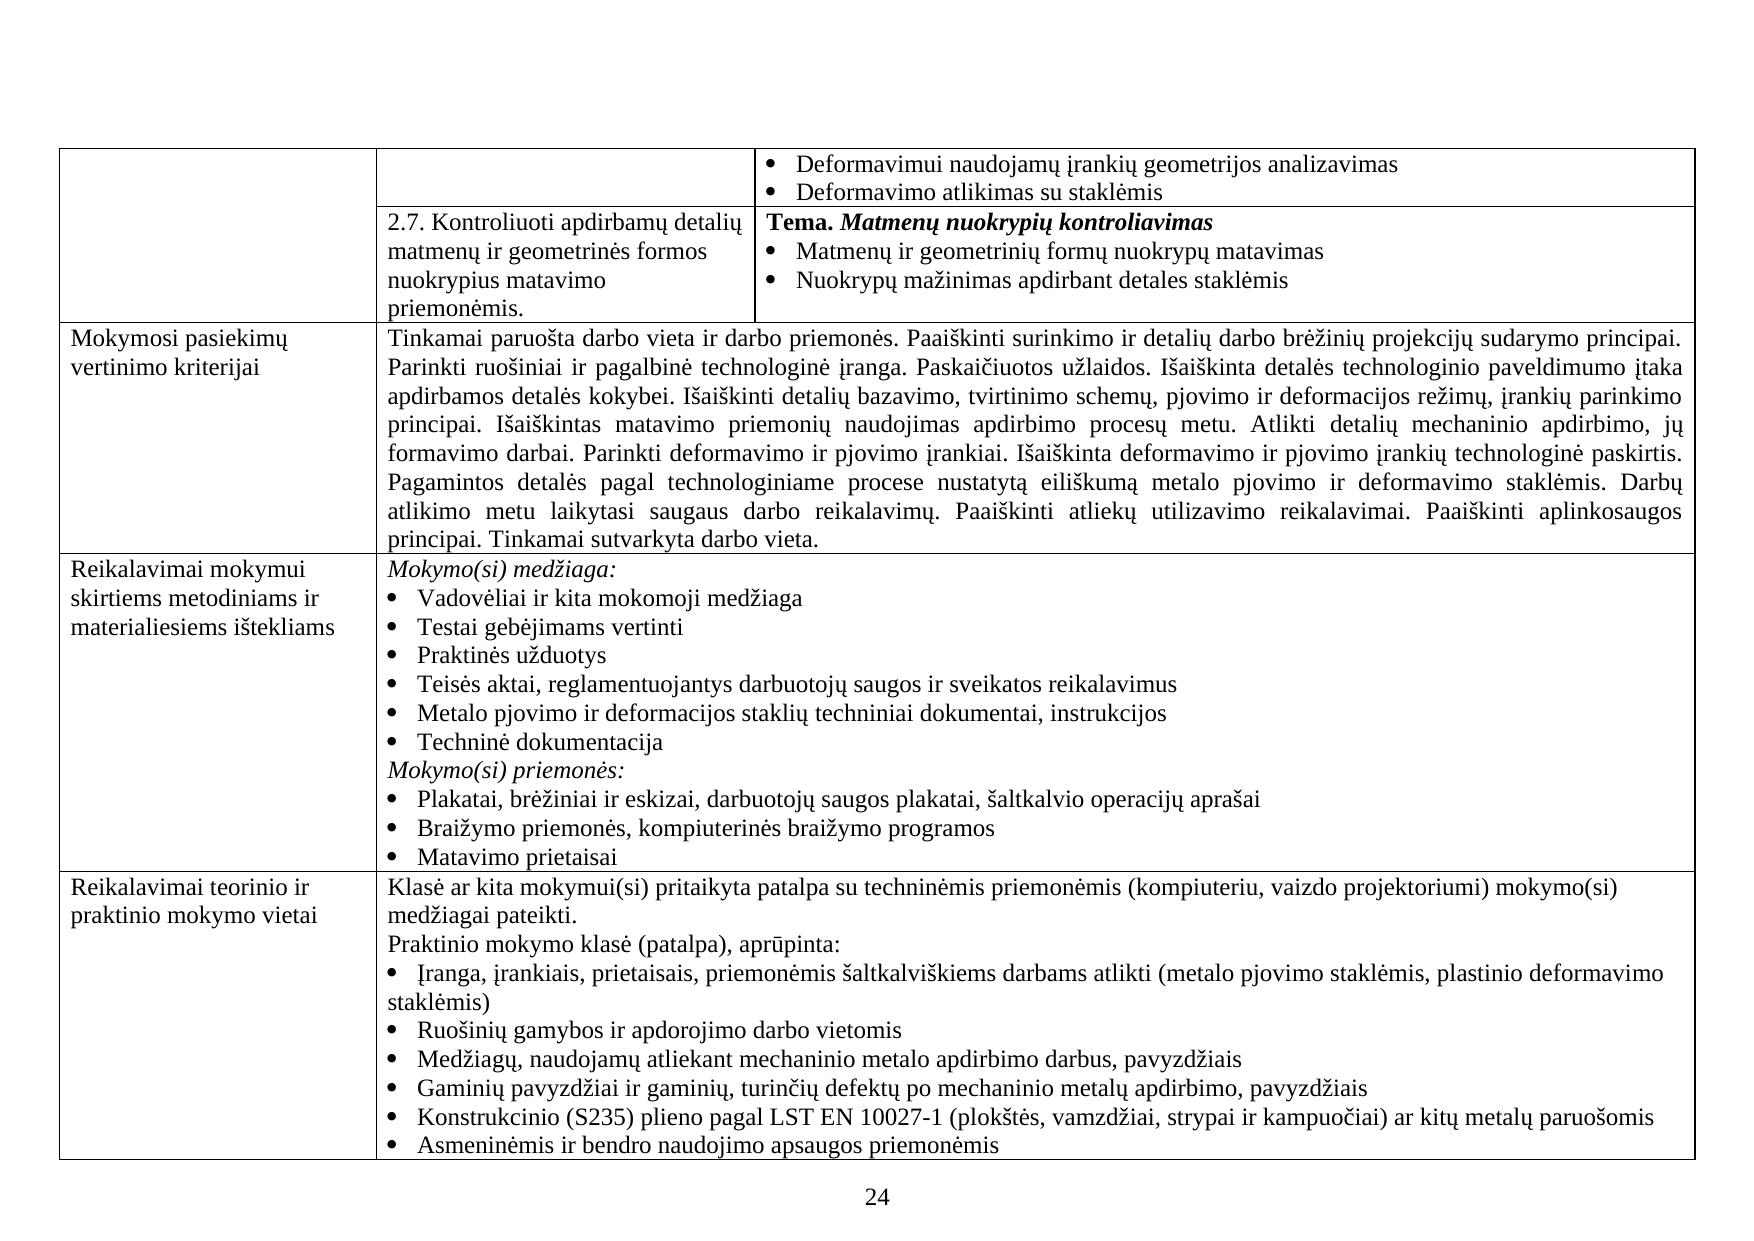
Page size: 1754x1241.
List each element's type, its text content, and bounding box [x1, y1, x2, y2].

table_cell 2.7. Kontroliuoti apdirbamų detalių matmenų ir geometrinės formos nuokrypius matavimo priemonėmis. [377, 207, 754, 322]
table_cell Mokymosi pasiekimų vertinimo kriterijai [60, 323, 376, 553]
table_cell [756, 149, 1694, 206]
table_cell Reikalavimai mokymui skirtiems metodiniams ir materialiesiems ištekliams [60, 554, 376, 871]
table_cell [377, 872, 1694, 1159]
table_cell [377, 149, 754, 206]
table_cell Mokymo(si) medžiaga: Vadovėliai ir kita mokomoji medžiaga Testai gebėjimams vertinti Praktinės užduotys Teisės aktai, reglamentuojantys darbuotojų saugos ir sveikatos reikalavimus Metalo pjovimo ir deformacijos staklių techniniai dokumentai, instrukcijos Techninė dokumentacija Mokymo(si) priemonės: Plakatai, brėžiniai ir eskizai, darbuotojų saugos plakatai, šaltkalvio operacijų aprašai Braižymo priemonės, kompiuterinės braižymo programos Matavimo prietaisai [377, 554, 1694, 871]
table_cell Tinkamai paruošta darbo vieta ir darbo priemonės. Paaiškinti surinkimo ir detalių darbo brėžinių projekcijų sudarymo principai. Parinkti ruošiniai ir pagalbinė technologinė įranga. Paskaičiuotos užlaidos. Išaiškinta detalės technologinio paveldimumo įtaka apdirbamos detalės kokybei. Išaiškinti detalių bazavimo, tvirtinimo schemų, pjovimo ir deformacijos režimų, įrankių parinkimo principai. Išaiškintas matavimo priemonių naudojimas apdirbimo procesų metu. Atlikti detalių mechaninio apdirbimo, jų formavimo darbai. Parinkti deformavimo ir pjovimo įrankiai. Išaiškinta deformavimo ir pjovimo įrankių technologinė paskirtis. Pagamintos detalės pagal technologiniame procese nustatytą eiliškumą metalo pjovimo ir deformavimo staklėmis. Darbų atlikimo metu laikytasi saugaus darbo reikalavimų. Paaiškinti atliekų utilizavimo reikalavimai. Paaiškinti aplinkosaugos principai. Tinkamai sutvarkyta darbo vieta. [377, 323, 1694, 553]
table_cell Tema. Matmenų nuokrypių kontroliavimas Matmenų ir geometrinių formų nuokrypų matavimas Nuokrypų mažinimas apdirbant detales staklėmis [756, 207, 1694, 322]
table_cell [60, 872, 376, 1159]
